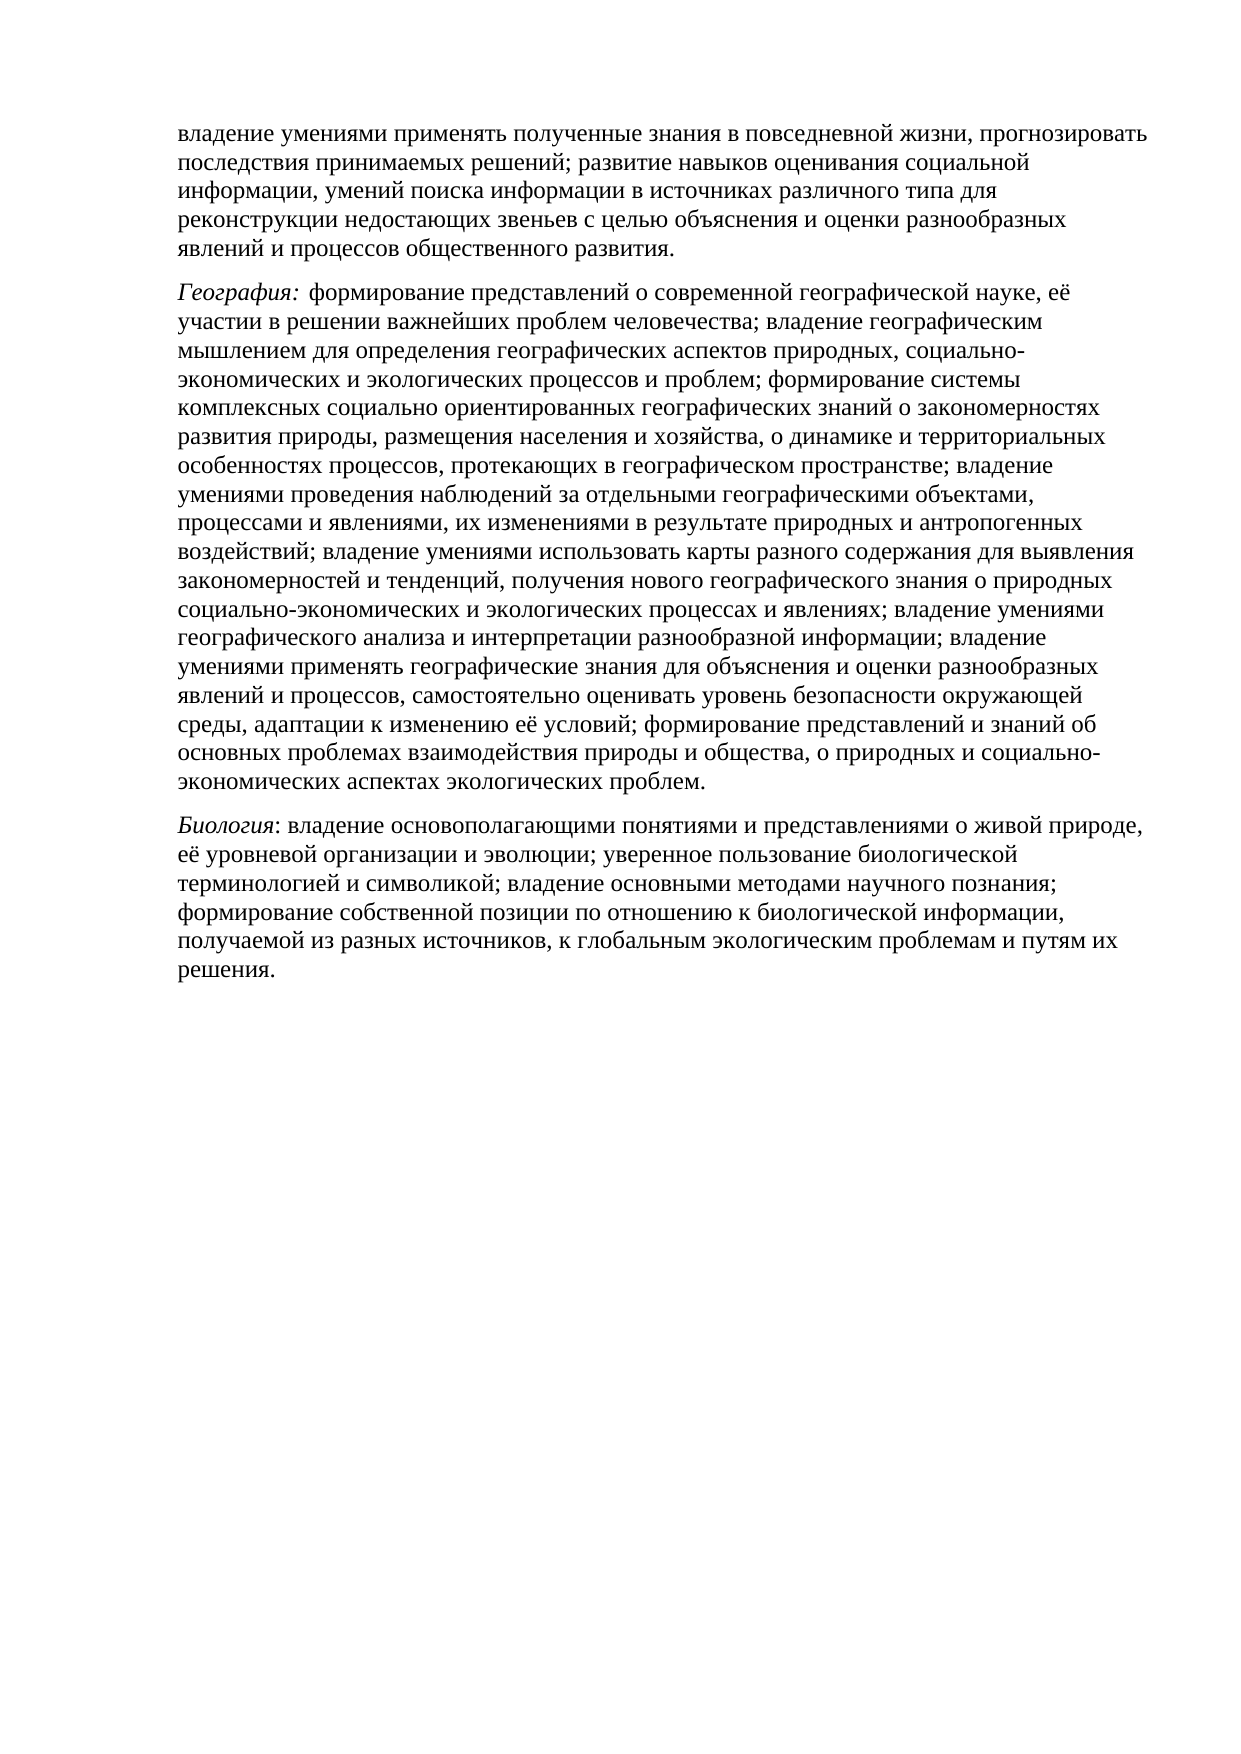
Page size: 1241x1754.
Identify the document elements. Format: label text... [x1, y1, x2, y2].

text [177, 118, 1152, 262]
text Биология: владение основополагающими понятиями и представлениями о живой природе, её уровневой организации и эволюции; уверенное пользование биологической терминологией и символикой; владение основными методами научного познания; формирование собственной позиции по отношению к биологической информации, получаемой из разных источников, к глобальным экологическим проблемам и путям их решения. [177, 811, 1152, 983]
text География: формирование представлений о современной географической науке, её участии в решении важнейших проблем человечества; владение географическим мышлением для определения географических аспектов природных, социально-экономических и экологических процессов и проблем; формирование системы комплексных социально ориентированных географических знаний о закономерностях развития природы, размещения населения и хозяйства, о динамике и территориальных особенностях процессов, протекающих в географическом пространстве; владение умениями проведения наблюдений за отдельными географическими объектами, процессами и явлениями, их изменениями в результате природных и антропогенных воздействий; владение умениями использовать карты разного содержания для выявления закономерностей и тенденций, получения нового географического знания о природных социально-экономических и экологических процессах и явлениях; владение умениями географического анализа и интерпретации разнообразной информации; владение умениями применять географические знания для объяснения и оценки разнообразных явлений и процессов, самостоятельно оценивать уровень безопасности окружающей среды, адаптации к изменению её условий; формирование представлений и знаний об основных проблемах взаимодействия природы и общества, о природных и социально-экономических аспектах экологических проблем. [177, 277, 1152, 795]
